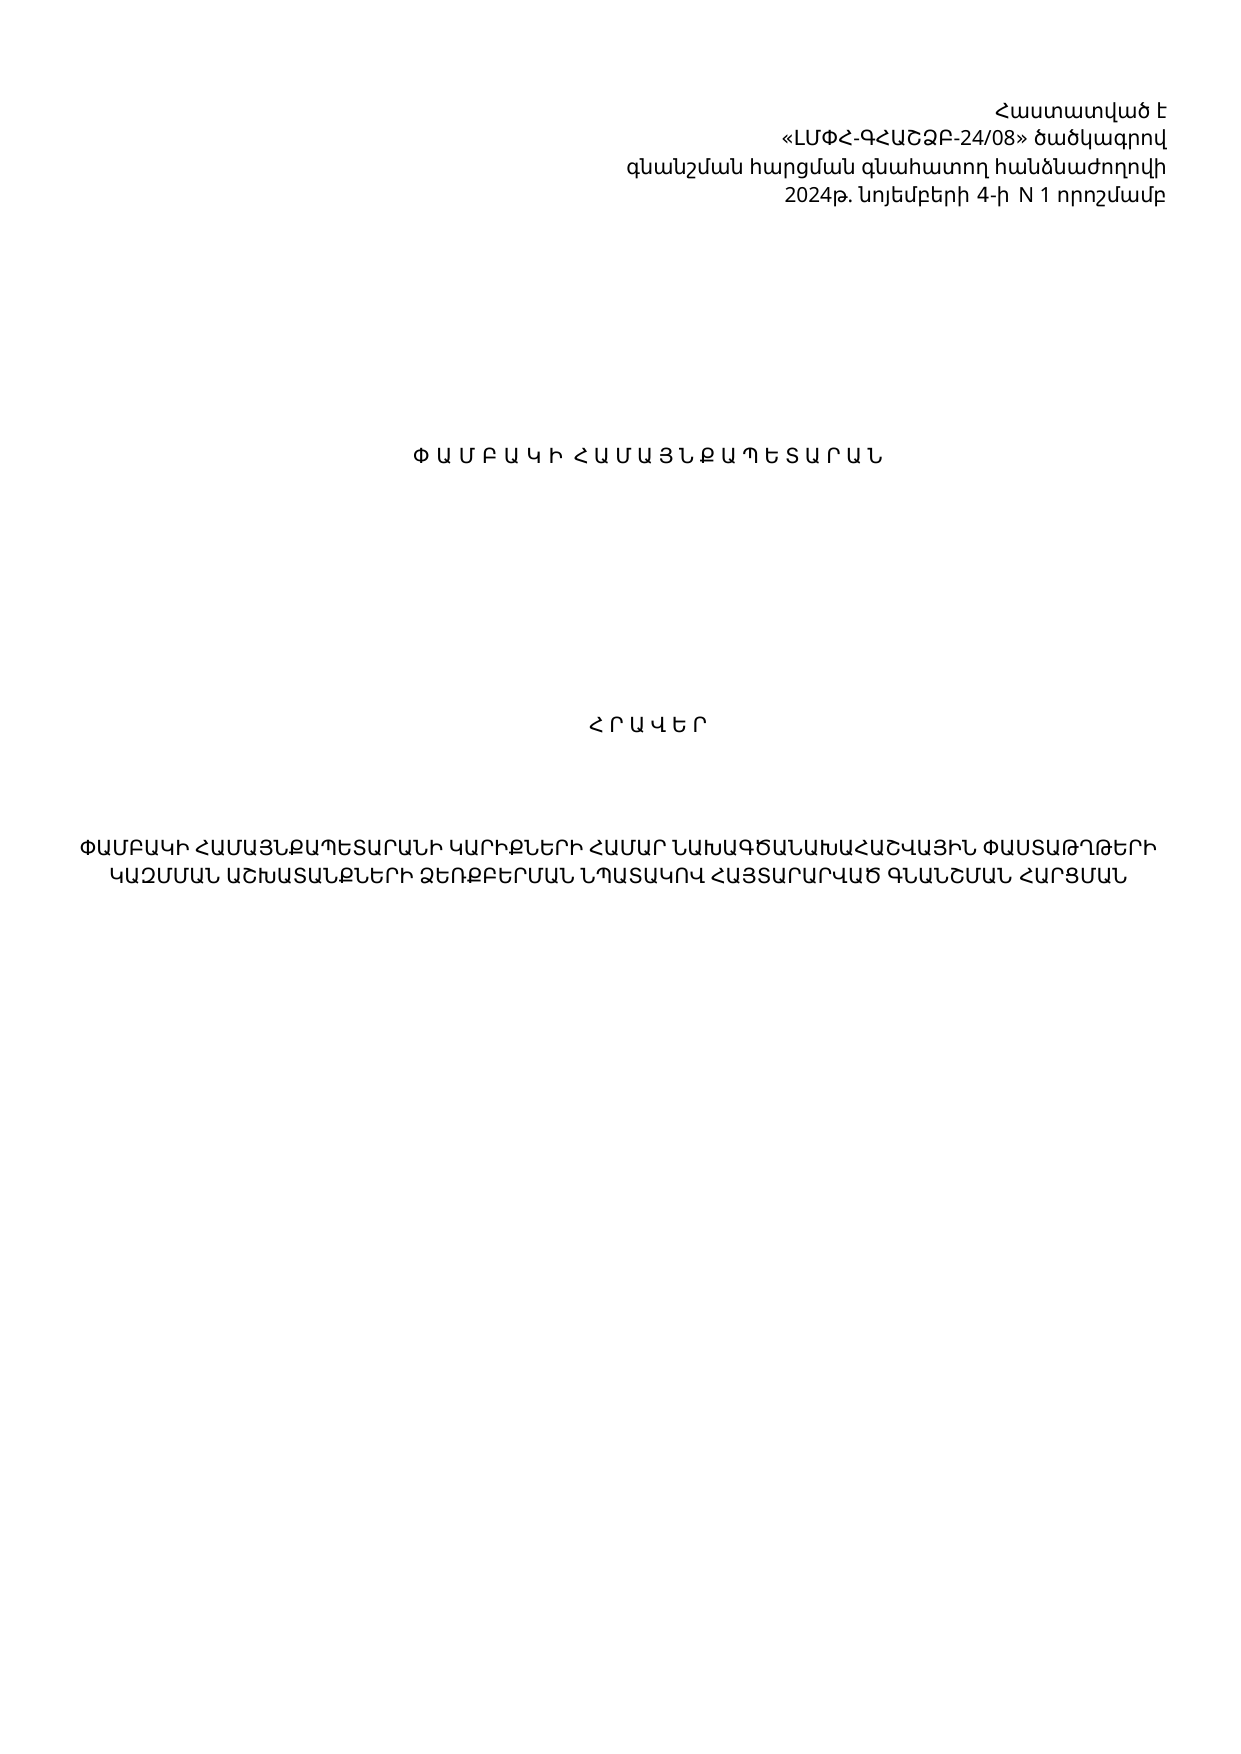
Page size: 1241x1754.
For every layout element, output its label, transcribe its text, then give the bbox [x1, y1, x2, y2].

text Հաստատված է [69, 99, 1167, 123]
text 2024թ. նոյեմբերի 4-ի N 1 որոշմամբ [69, 180, 1167, 209]
text Փ ա մ բ ա կ ի Հ Ա Մ Ա Յ Ն Ք Ա Պ Ե Տ Ա Ր Ա Ն [69, 442, 1167, 470]
text Փամբակի ՀԱՄԱՅՆՔԱՊԵՏԱՐԱՆԻ ԿԱՐԻՔՆԵՐԻ ՀԱՄԱՐ նախագծանախահաշվային փաստաթղթերի կազմման ԱՇԽԱՏԱՆՔՆԵՐԻ ՁԵՌՔԲԵՐՄԱՆ ՆՊԱՏԱԿՈՎ ՀԱՅՏԱՐԱՐՎԱԾ ԳՆԱՆՇՄԱՆ ՀԱՐՑՄԱՆ [69, 833, 1167, 890]
text «ԼՄՓՀ-ԳՀԱՇՁԲ-24/08» ծածկագրով [69, 123, 1167, 152]
text Հ Ր Ա Վ Ե Ր [69, 710, 1167, 738]
text գնանշման հարցման գնահատող հանձնաժողովի [69, 152, 1167, 180]
